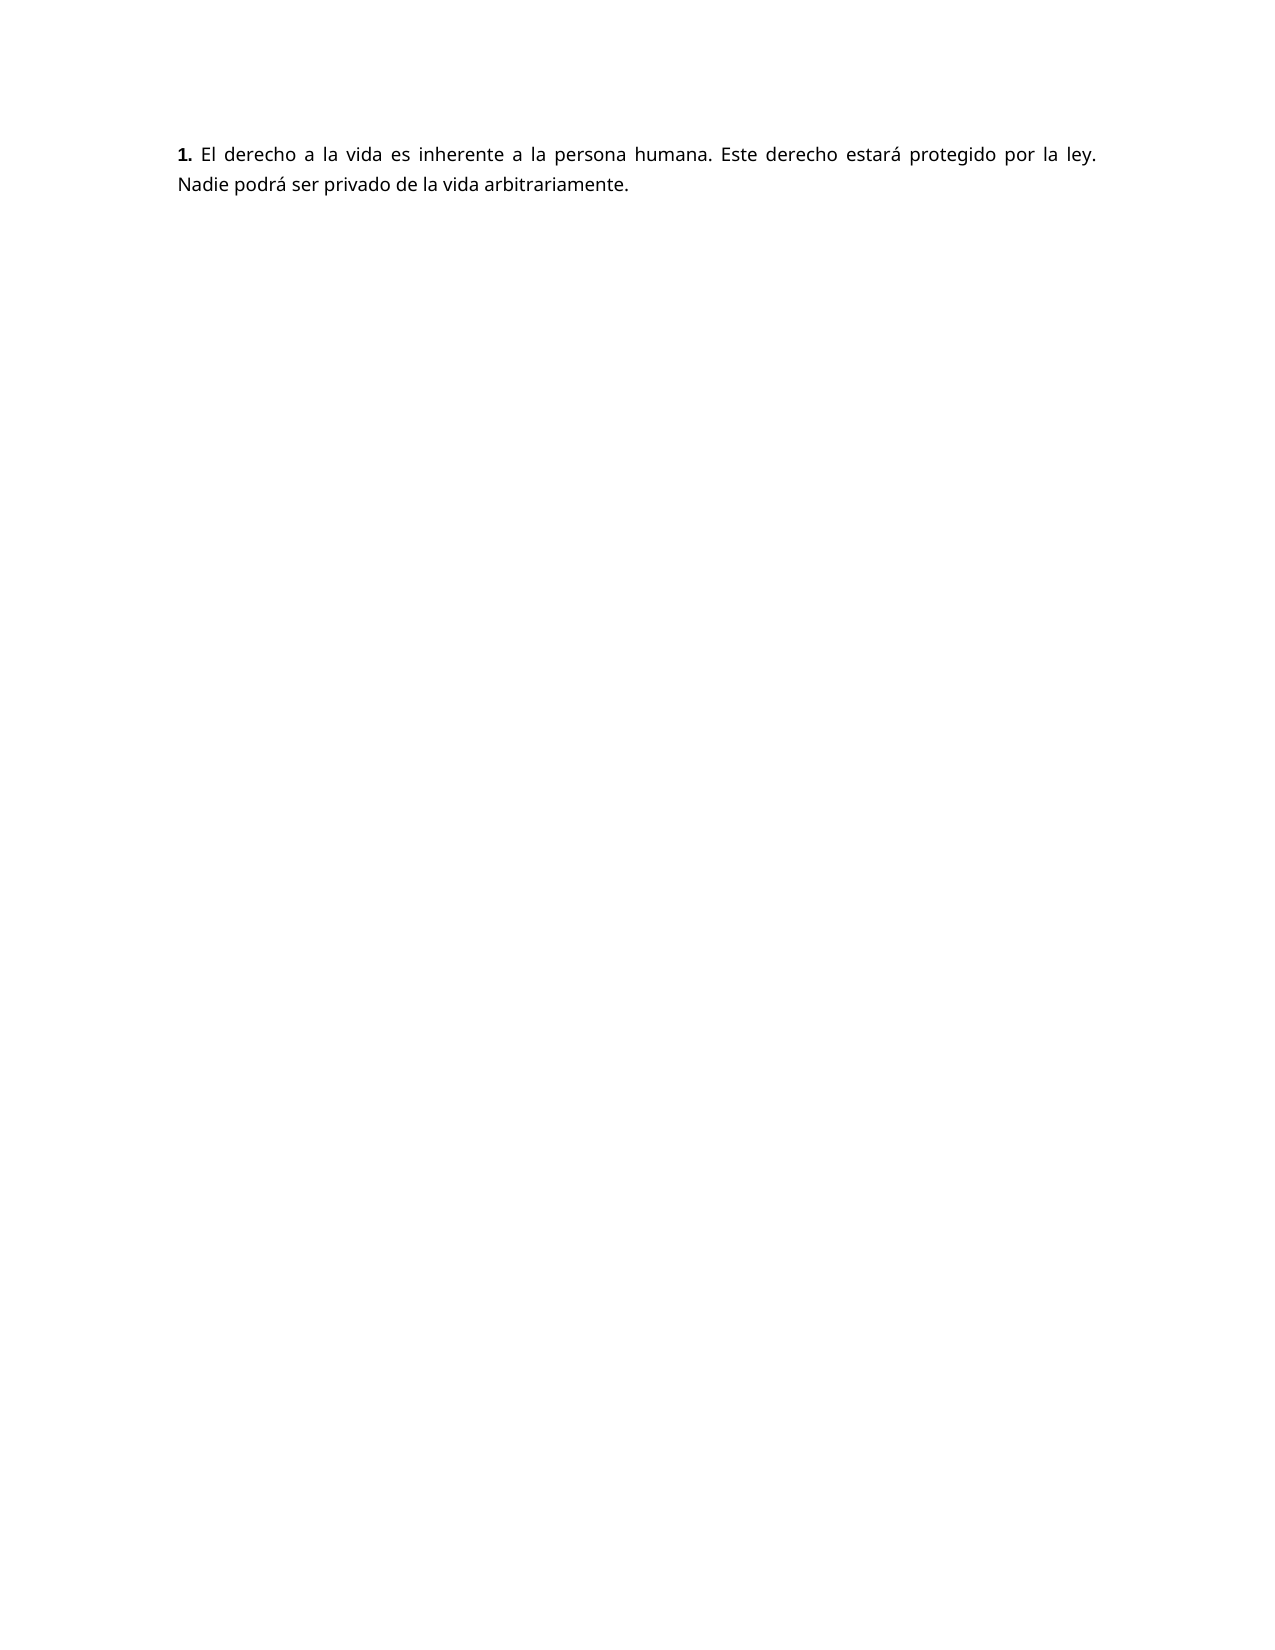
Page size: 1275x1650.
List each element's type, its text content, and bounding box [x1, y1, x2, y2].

list El derecho a la vida es inherente a la persona humana. Este derecho estará protegido por la ley. Nadie podrá ser privado de la vida arbitrariamente. [177, 142, 1098, 196]
